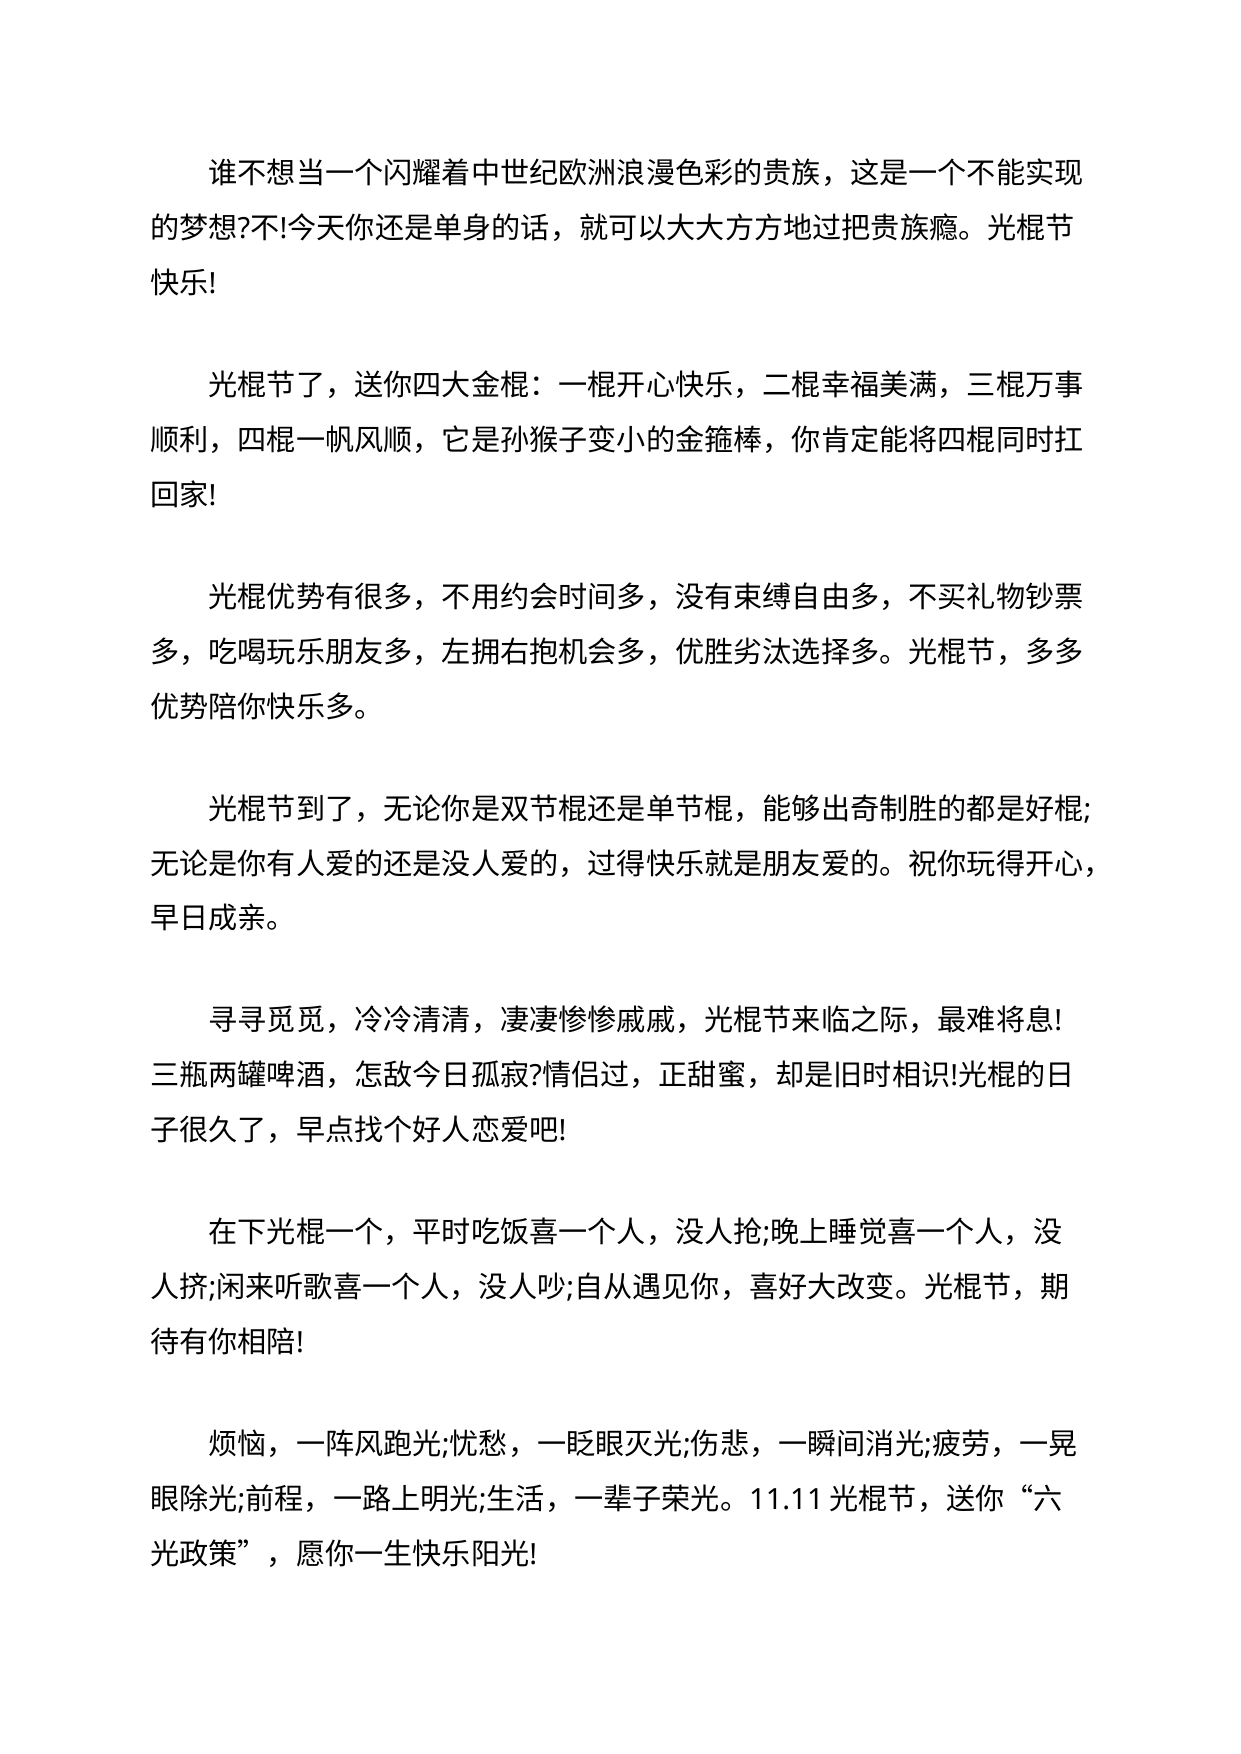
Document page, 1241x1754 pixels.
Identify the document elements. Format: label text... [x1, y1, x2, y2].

text 光棍节了，送你四大金棍：一棍开心快乐，二棍幸福美满，三棍万事顺利，四棍一帆风顺，它是孙猴子变小的金箍棒，你肯定能将四棍同时扛回家! [150, 362, 1090, 514]
text 在下光棍一个，平时吃饭喜一个人，没人抢;晚上睡觉喜一个人，没人挤;闲来听歌喜一个人，没人吵;自从遇见你，喜好大改变。光棍节，期待有你相陪! [150, 1209, 1090, 1361]
text 光棍优势有很多，不用约会时间多，没有束缚自由多，不买礼物钞票多，吃喝玩乐朋友多，左拥右抱机会多，优胜劣汰选择多。光棍节，多多优势陪你快乐多。 [150, 574, 1090, 726]
text 寻寻觅觅，冷冷清清，凄凄惨惨戚戚，光棍节来临之际，最难将息!三瓶两罐啤酒，怎敌今日孤寂?情侣过，正甜蜜，却是旧时相识!光棍的日子很久了，早点找个好人恋爱吧! [150, 997, 1090, 1149]
text 烦恼，一阵风跑光;忧愁，一眨眼灭光;伤悲，一瞬间消光;疲劳，一晃眼除光;前程，一路上明光;生活，一辈子荣光。11.11光棍节，送你“六光政策”，愿你一生快乐阳光! [150, 1421, 1090, 1573]
text 谁不想当一个闪耀着中世纪欧洲浪漫色彩的贵族，这是一个不能实现的梦想?不!今天你还是单身的话，就可以大大方方地过把贵族瘾。光棍节快乐! [150, 150, 1090, 302]
text 光棍节到了，无论你是双节棍还是单节棍，能够出奇制胜的都是好棍;无论是你有人爱的还是没人爱的，过得快乐就是朋友爱的。祝你玩得开心，早日成亲。 [150, 785, 1090, 937]
